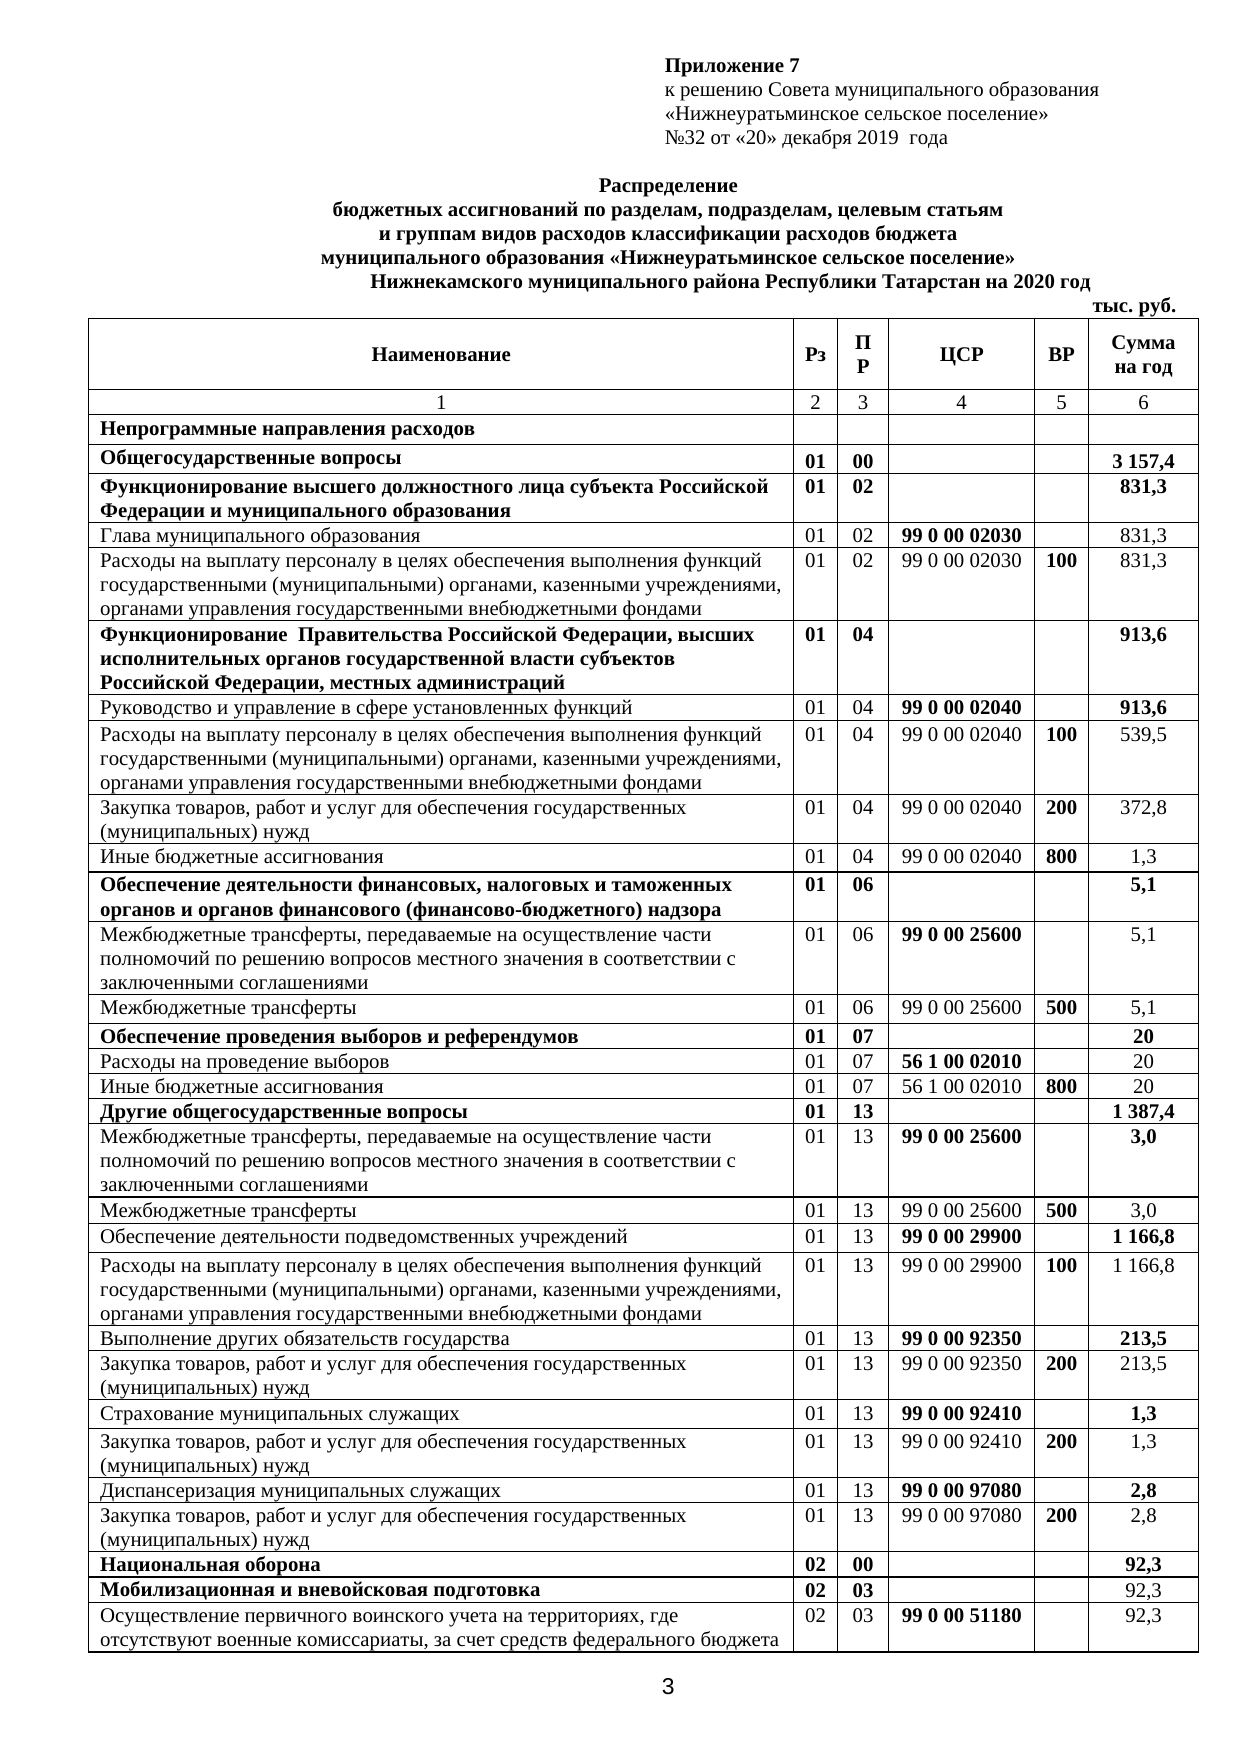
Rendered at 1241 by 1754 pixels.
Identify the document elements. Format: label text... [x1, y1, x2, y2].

table_cell Межбюджетные трансферты [89, 1198, 793, 1223]
table_cell 03 [838, 1578, 888, 1602]
table_cell 03 [838, 1603, 888, 1651]
table_cell 539,5 [1089, 721, 1198, 794]
table_cell 02 [838, 523, 888, 547]
table_cell 01 [794, 445, 837, 473]
table_cell 00 [838, 1552, 888, 1576]
table_cell 1,3 [1089, 844, 1198, 871]
table_cell 99 0 00 51180 [889, 1603, 1034, 1651]
table_cell [1035, 1099, 1088, 1123]
table_cell 2,8 [1089, 1478, 1198, 1502]
table_cell Страхование муниципальных служащих [89, 1400, 793, 1428]
table_cell 01 [794, 922, 837, 994]
table_cell 99 0 00 92350 [889, 1326, 1034, 1350]
table_cell [1035, 1326, 1088, 1350]
table_cell 99 0 00 29900 [889, 1224, 1034, 1252]
table_cell [1035, 621, 1088, 694]
table_cell Иные бюджетные ассигнования [89, 1074, 793, 1098]
table_cell 99 0 00 02040 [889, 795, 1034, 843]
table_cell 3,0 [1089, 1124, 1198, 1196]
table_cell 01 [794, 1049, 837, 1073]
table_cell 02 [794, 1552, 837, 1576]
table_cell 99 0 00 25600 [889, 1124, 1034, 1196]
table_cell [889, 1552, 1034, 1576]
table_cell 99 0 00 02030 [889, 548, 1034, 620]
table_cell Обеспечение деятельности подведомственных учреждений [89, 1224, 793, 1252]
text Приложение 7 [664, 53, 1202, 77]
table_cell Глава муниципального образования [89, 523, 793, 547]
table_header ВР [1035, 319, 1088, 389]
table_cell 00 [838, 445, 888, 473]
table_cell Выполнение других обязательств государства [89, 1326, 793, 1350]
table_cell [1035, 445, 1088, 473]
table_cell 1 166,8 [1089, 1253, 1198, 1325]
table_cell 01 [794, 474, 837, 522]
table_cell 01 [794, 1224, 837, 1252]
table_cell 3,0 [1089, 1198, 1198, 1223]
text Нижнекамского муниципального района Республики Татарстан на 2020 год [74, 269, 1187, 293]
table_cell 831,3 [1089, 474, 1198, 522]
table_cell 99 0 00 02030 [889, 523, 1034, 547]
table_cell 01 [794, 621, 837, 694]
table_cell 01 [794, 873, 837, 921]
table_cell [889, 873, 1034, 921]
table_cell 20 [1089, 1074, 1198, 1098]
table_cell [889, 1099, 1034, 1123]
table_cell Национальная оборона [89, 1552, 793, 1576]
table_cell 04 [838, 844, 888, 871]
table_cell Руководство и управление в сфере установленных функций [89, 695, 793, 720]
table_cell [889, 1578, 1034, 1602]
table_cell Расходы на проведение выборов [89, 1049, 793, 1073]
table_cell [1035, 922, 1088, 994]
table_cell 5 [1035, 390, 1088, 414]
table_cell 213,5 [1089, 1326, 1198, 1350]
table_cell 200 [1035, 1503, 1088, 1551]
table_cell Общегосударственные вопросы [89, 445, 793, 473]
table_cell [1035, 1603, 1088, 1651]
table_cell [889, 474, 1034, 522]
table_cell 01 [794, 1253, 837, 1325]
table_cell 04 [838, 695, 888, 720]
table_cell 01 [794, 795, 837, 843]
table_cell 07 [838, 1024, 888, 1048]
table_header Наименование [89, 319, 793, 389]
table_cell 99 0 00 25600 [889, 995, 1034, 1023]
table_cell 1,3 [1089, 1400, 1198, 1428]
text бюджетных ассигнований по разделам, подразделам, целевым статьям [74, 197, 1187, 221]
text тыс. руб. [74, 293, 1187, 317]
table_cell 13 [838, 1429, 888, 1477]
table_cell 213,5 [1089, 1351, 1198, 1399]
table_cell 07 [838, 1074, 888, 1098]
table_cell Диспансеризация муниципальных служащих [89, 1478, 793, 1502]
table_cell 20 [1089, 1024, 1198, 1048]
table_cell Межбюджетные трансферты [89, 995, 793, 1023]
table_cell 02 [838, 548, 888, 620]
table_cell 99 0 00 92410 [889, 1400, 1034, 1428]
table_cell 01 [794, 1351, 837, 1399]
table_cell 01 [794, 1024, 837, 1048]
table_cell 13 [838, 1503, 888, 1551]
table_cell 04 [838, 621, 888, 694]
table_cell [838, 415, 888, 444]
table_cell 04 [838, 721, 888, 794]
table_cell Закупка товаров, работ и услуг для обеспечения государственных (муниципальных) нужд [89, 795, 793, 843]
table_cell [1035, 1024, 1088, 1048]
table_cell 01 [794, 995, 837, 1023]
table_cell [1089, 415, 1198, 444]
table_cell 13 [838, 1099, 888, 1123]
table_cell Мобилизационная и вневойсковая подготовка [89, 1578, 793, 1602]
table_cell [794, 415, 837, 444]
table_cell [889, 415, 1034, 444]
table_cell Осуществление первичного воинского учета на территориях, где отсутствуют военные комиссариаты, за счет средств федерального бюджета [89, 1603, 793, 1651]
table_cell 1 387,4 [1089, 1099, 1198, 1123]
table_cell 01 [794, 1198, 837, 1223]
table_cell 13 [838, 1198, 888, 1223]
table_cell [1035, 474, 1088, 522]
table_cell Иные бюджетные ассигнования [89, 844, 793, 871]
table_cell 200 [1035, 1351, 1088, 1399]
table_cell 01 [794, 1478, 837, 1502]
text №32 от «20» декабря 2019 года [664, 125, 1233, 149]
table_cell 13 [838, 1326, 888, 1350]
table_cell [1035, 1124, 1088, 1196]
table_cell Закупка товаров, работ и услуг для обеспечения государственных (муниципальных) нужд [89, 1503, 793, 1551]
table_cell 99 0 00 02040 [889, 695, 1034, 720]
text муниципального образования «Нижнеуратьминское сельское поселение» [74, 245, 1187, 269]
table_cell 831,3 [1089, 523, 1198, 547]
table_cell 01 [794, 548, 837, 620]
table_cell Закупка товаров, работ и услуг для обеспечения государственных (муниципальных) нужд [89, 1351, 793, 1399]
table_cell 800 [1035, 844, 1088, 871]
table_cell 100 [1035, 548, 1088, 620]
table_cell 100 [1035, 1253, 1088, 1325]
table_cell 99 0 00 02040 [889, 844, 1034, 871]
table_cell 01 [794, 1099, 837, 1123]
table_cell 200 [1035, 1429, 1088, 1477]
table_cell 913,6 [1089, 621, 1198, 694]
table_cell Функционирование Правительства Российской Федерации, высших исполнительных органов государственной власти субъектов Российской Федерации, местных администраций [89, 621, 793, 694]
text и группам видов расходов классификации расходов бюджета [74, 221, 1187, 245]
table_cell 56 1 00 02010 [889, 1074, 1034, 1098]
table_cell 800 [1035, 1074, 1088, 1098]
table_cell 99 0 00 97080 [889, 1478, 1034, 1502]
table_cell 5,1 [1089, 995, 1198, 1023]
table_cell 99 0 00 97080 [889, 1503, 1034, 1551]
table_cell 5,1 [1089, 873, 1198, 921]
table_cell 01 [794, 523, 837, 547]
table_header ЦСР [889, 319, 1034, 389]
table_cell 20 [1089, 1049, 1198, 1073]
table_header Рз [794, 319, 837, 389]
table_cell 100 [1035, 721, 1088, 794]
table_cell [889, 445, 1034, 473]
table_cell Другие общегосударственные вопросы [89, 1099, 793, 1123]
table_cell [889, 1024, 1034, 1048]
table_cell 01 [794, 844, 837, 871]
table_cell 13 [838, 1351, 888, 1399]
table_cell 831,3 [1089, 548, 1198, 620]
table_cell 13 [838, 1253, 888, 1325]
table_cell 04 [838, 795, 888, 843]
table_cell 200 [1035, 795, 1088, 843]
table_cell 01 [794, 1400, 837, 1428]
table_cell 01 [794, 721, 837, 794]
table_cell Межбюджетные трансферты, передаваемые на осуществление части полномочий по решению вопросов местного значения в соответствии с заключенными соглашениями [89, 1124, 793, 1196]
table_cell [1035, 695, 1088, 720]
table_cell 92,3 [1089, 1552, 1198, 1576]
table_cell 1 [89, 390, 793, 414]
table_cell 913,6 [1089, 695, 1198, 720]
table_cell 06 [838, 995, 888, 1023]
table_cell 01 [794, 1326, 837, 1350]
table_cell 99 0 00 25600 [889, 1198, 1034, 1223]
table_cell [1035, 1400, 1088, 1428]
table_header Сумма на год [1089, 319, 1198, 389]
table_cell 01 [794, 1429, 837, 1477]
table_cell 56 1 00 02010 [889, 1049, 1034, 1073]
table_cell [1035, 873, 1088, 921]
table_cell 2 [794, 390, 837, 414]
table_cell 02 [794, 1603, 837, 1651]
table_cell 3 [838, 390, 888, 414]
table_cell [1035, 1049, 1088, 1073]
table_cell 99 0 00 92350 [889, 1351, 1034, 1399]
table_cell 01 [794, 1074, 837, 1098]
table_cell Непрограммные направления расходов [89, 415, 793, 444]
table_cell 06 [838, 922, 888, 994]
table_header ПР [838, 319, 888, 389]
table_cell 99 0 00 29900 [889, 1253, 1034, 1325]
table_cell Обеспечение деятельности финансовых, налоговых и таможенных органов и органов финансового (финансово-бюджетного) надзора [89, 873, 793, 921]
table_cell [1035, 1552, 1088, 1576]
table_cell [889, 621, 1034, 694]
table_cell 6 [1089, 390, 1198, 414]
table_cell 1 166,8 [1089, 1224, 1198, 1252]
table_cell 2,8 [1089, 1503, 1198, 1551]
table_cell 4 [889, 390, 1034, 414]
text Распределение [74, 173, 1187, 197]
table_cell 1,3 [1089, 1429, 1198, 1477]
table_cell [1035, 1224, 1088, 1252]
table_cell 500 [1035, 995, 1088, 1023]
table_cell 01 [794, 695, 837, 720]
table_cell 13 [838, 1400, 888, 1428]
table_cell [1035, 1478, 1088, 1502]
table_cell 02 [794, 1578, 837, 1602]
text к решению Совета муниципального образования «Нижнеуратьминское сельское поселение» [664, 77, 1233, 125]
table_cell 06 [838, 873, 888, 921]
table_cell 01 [794, 1503, 837, 1551]
table_cell Закупка товаров, работ и услуг для обеспечения государственных (муниципальных) нужд [89, 1429, 793, 1477]
table_cell [1035, 523, 1088, 547]
table_cell 99 0 00 25600 [889, 922, 1034, 994]
table_cell 99 0 00 92410 [889, 1429, 1034, 1477]
table_cell 01 [794, 1124, 837, 1196]
table_cell 07 [838, 1049, 888, 1073]
table_cell Межбюджетные трансферты, передаваемые на осуществление части полномочий по решению вопросов местного значения в соответствии с заключенными соглашениями [89, 922, 793, 994]
table_cell Обеспечение проведения выборов и референдумов [89, 1024, 793, 1048]
table_cell [1035, 415, 1088, 444]
table_cell 500 [1035, 1198, 1088, 1223]
table_cell 92,3 [1089, 1603, 1198, 1651]
table_cell 13 [838, 1478, 888, 1502]
table_cell 13 [838, 1124, 888, 1196]
table_cell 13 [838, 1224, 888, 1252]
table_cell Функционирование высшего должностного лица субъекта Российской Федерации и муниципального образования [89, 474, 793, 522]
table_cell 99 0 00 02040 [889, 721, 1034, 794]
table_cell 3 157,4 [1089, 445, 1198, 473]
table_cell [1035, 1578, 1088, 1602]
table_cell 5,1 [1089, 922, 1198, 994]
table_cell 92,3 [1089, 1578, 1198, 1602]
table_cell 372,8 [1089, 795, 1198, 843]
table_cell 02 [838, 474, 888, 522]
